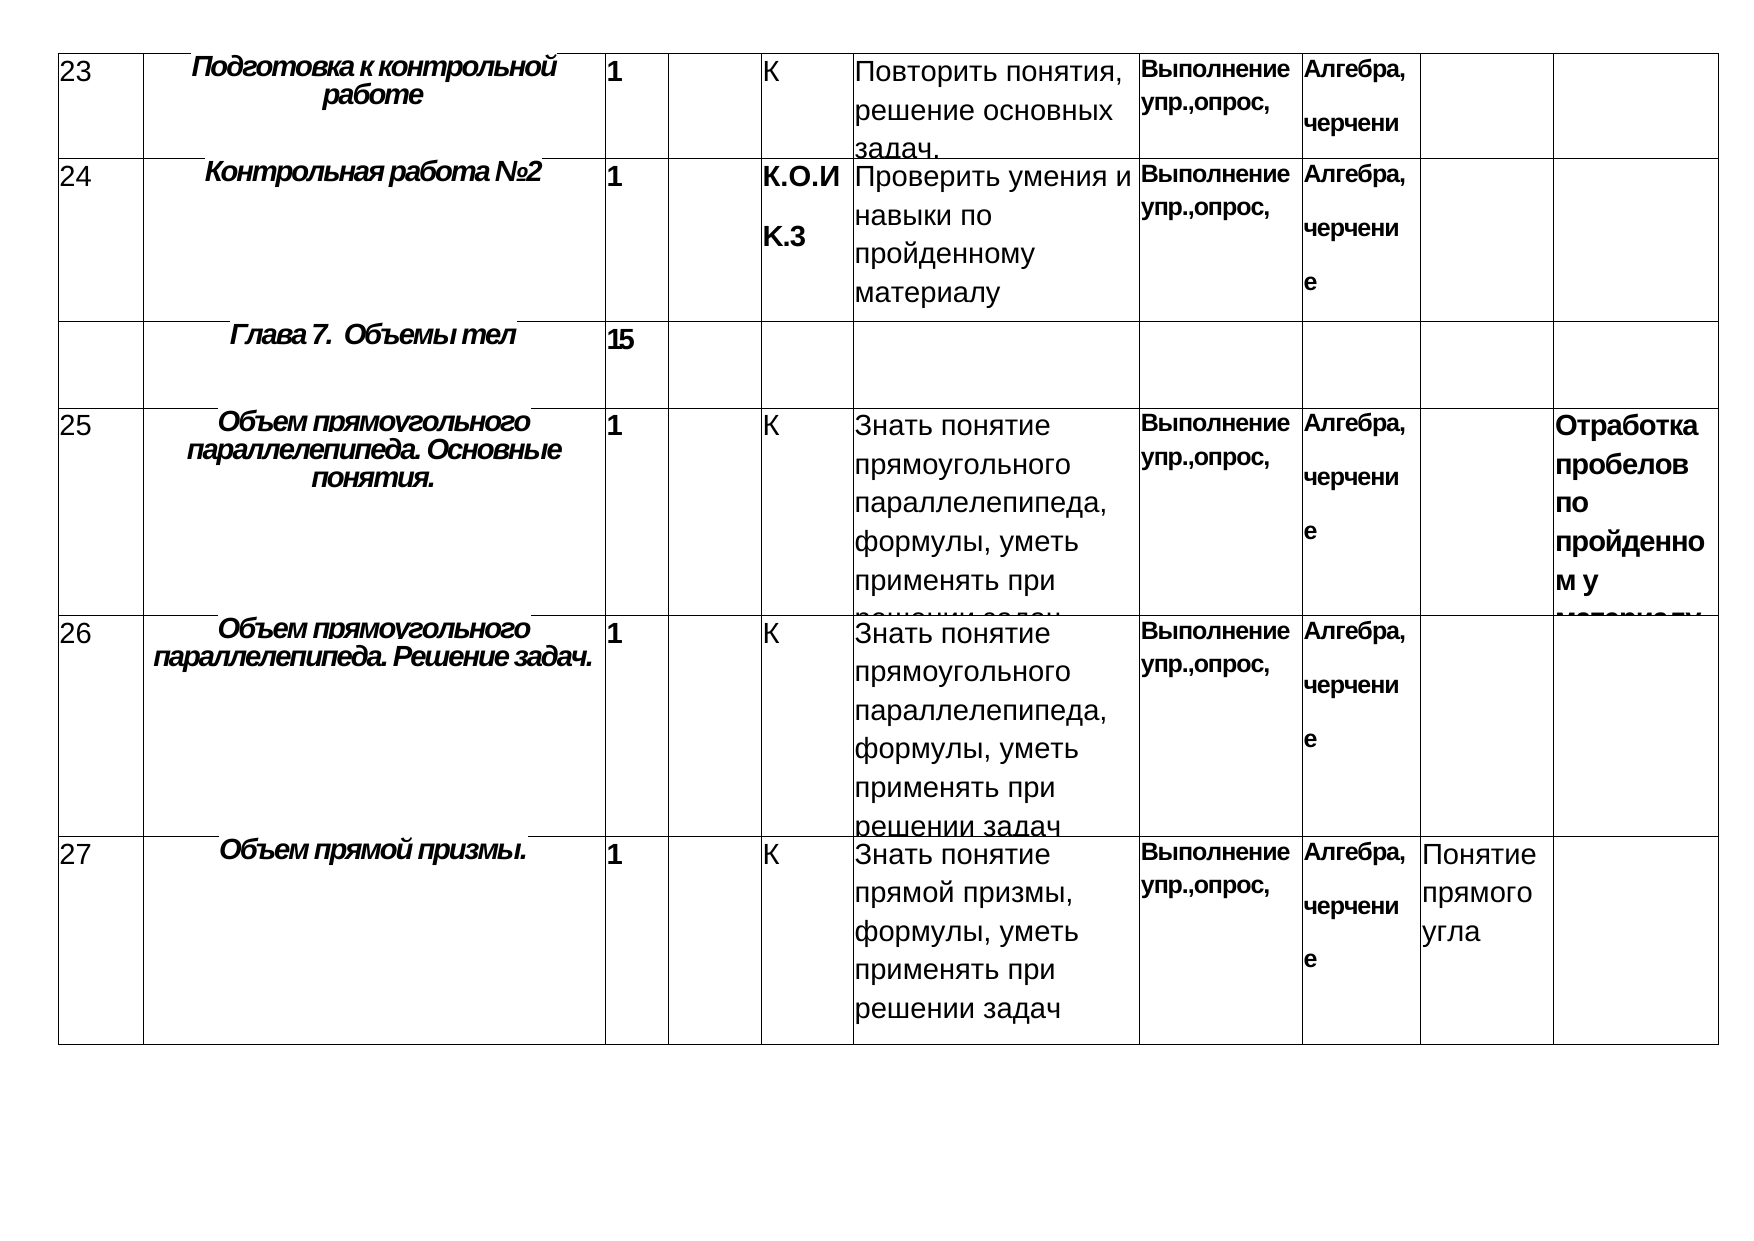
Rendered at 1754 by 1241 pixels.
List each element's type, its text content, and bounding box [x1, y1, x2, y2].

table_cell Подготовка к контрольной работе [144, 54, 605, 158]
table_cell [59, 322, 143, 407]
table_cell 1 [606, 54, 668, 158]
table_cell Знать понятие прямоугольного параллелепипеда, формулы, уметь применять при решении задач [854, 616, 1139, 836]
table_cell [669, 54, 761, 158]
table_cell Выполнение упр.,опрос, [1140, 409, 1302, 615]
table_cell [669, 409, 761, 615]
table_cell К.О.И K.3 [762, 159, 853, 321]
table_cell Алгебра, черчени е [1303, 159, 1420, 321]
table_cell Знать понятие прямой призмы, формулы, уметь применять при решении задач [854, 837, 1139, 1043]
table_cell [854, 322, 1139, 407]
table_cell 24 [59, 159, 143, 321]
table_cell 1 [606, 616, 668, 836]
table_cell [1421, 322, 1553, 407]
table_cell Выполнение упр.,опрос, [1140, 616, 1302, 836]
table_cell Объем прямоугольного параллелепипеда. Решение задач. [144, 616, 605, 836]
table_cell Контрольная работа №2 [144, 159, 605, 321]
table_cell 27 [59, 837, 143, 1043]
table_cell К [762, 409, 853, 615]
table_cell Алгебра, черчени е [1303, 409, 1420, 615]
table_cell Алгебра, черчени е [1303, 837, 1420, 1043]
table_cell [1303, 322, 1420, 407]
table_cell [1421, 409, 1553, 615]
table_cell К [762, 54, 853, 158]
table_cell Алгебра, черчени е [1303, 54, 1420, 158]
table_cell [669, 322, 761, 407]
table_cell 1 [606, 837, 668, 1043]
table_cell [1140, 322, 1302, 407]
table_cell [1554, 322, 1718, 407]
table_cell [1554, 54, 1718, 158]
table_cell [1421, 54, 1553, 158]
table_cell [1421, 616, 1553, 836]
table_cell 25 [59, 409, 143, 615]
table_cell Повторить понятия, решение основных задач, [854, 54, 1139, 158]
table_cell Проверить умения и навыки по пройденному материалу [854, 159, 1139, 321]
table_cell Алгебра, черчени е [1303, 616, 1420, 836]
table_cell [762, 322, 853, 407]
table_cell [669, 159, 761, 321]
table_cell Выполнение упр.,опрос, [1140, 159, 1302, 321]
table_cell 15 [606, 322, 668, 407]
table_cell [1421, 159, 1553, 321]
table_cell [669, 616, 761, 836]
table_cell 26 [59, 616, 143, 836]
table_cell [1140, 837, 1302, 1043]
table_cell Понятие прямого угла [1421, 837, 1553, 1043]
table_cell 1 [606, 159, 668, 321]
table_cell Объем прямой призмы. [144, 837, 605, 1043]
table_cell [1554, 616, 1718, 836]
table_cell К [762, 616, 853, 836]
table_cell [1140, 54, 1302, 158]
table_cell [669, 837, 761, 1043]
table_cell Объем прямоугольного параллелепипеда. Основные понятия. [144, 409, 605, 615]
table_cell [1554, 159, 1718, 321]
table_cell [1554, 837, 1718, 1043]
table_cell Знать понятие прямоугольного параллелепипеда, формулы, уметь применять при решении задач [854, 409, 1139, 615]
table_cell Отработка пробелов по пройденном у материалу [1554, 409, 1718, 615]
table_cell Глава 7. Объемы тел [144, 322, 605, 407]
table_cell 23 [59, 54, 143, 158]
table_cell 1 [606, 409, 668, 615]
table_cell К [762, 837, 853, 1043]
